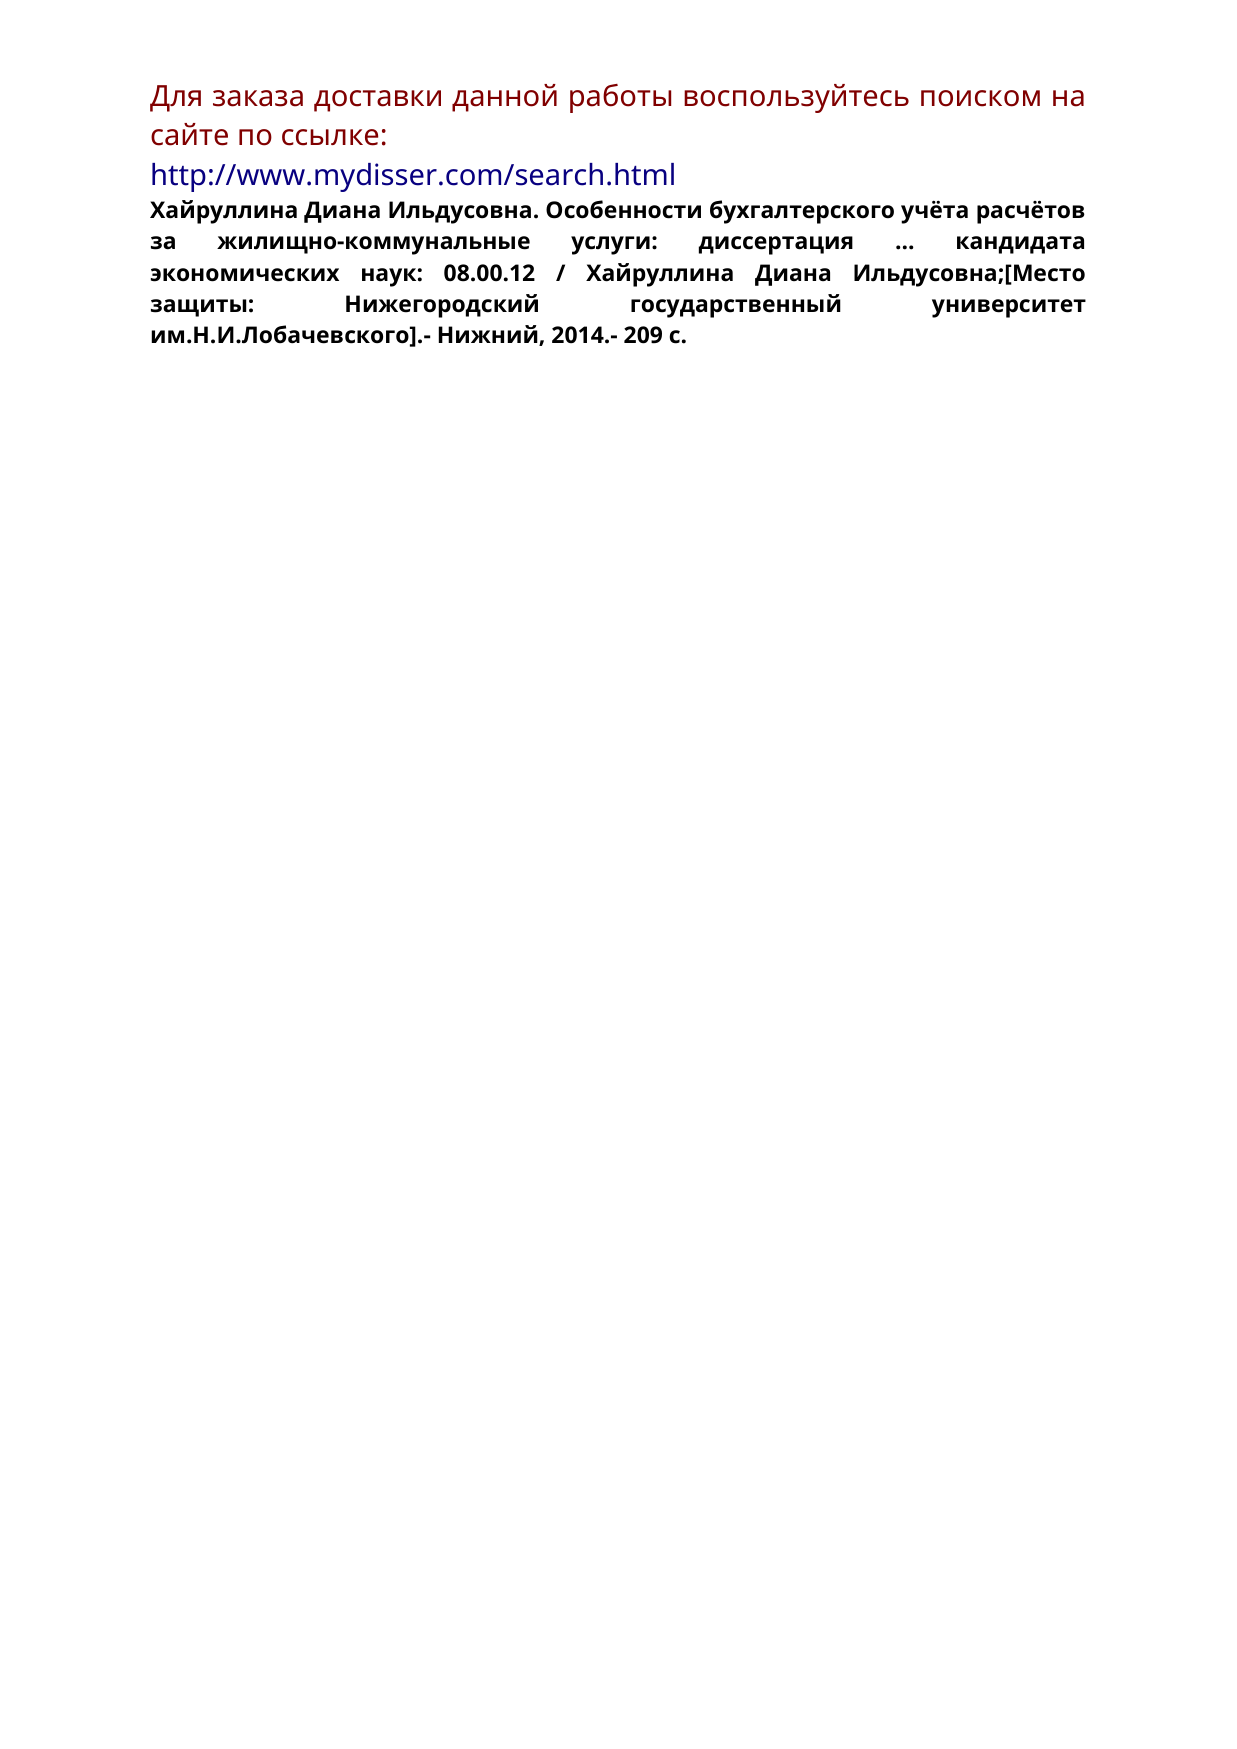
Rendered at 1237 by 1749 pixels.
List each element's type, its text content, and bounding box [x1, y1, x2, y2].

text Хайруллина Диана Ильдусовна. Особенности бухгалтерского учёта расчётов за жилищно-коммунальные услуги: диссертация ... кандидата экономических наук: 08.00.12 / Хайруллина Диана Ильдусовна;[Место защиты: Нижегородский государственный университет им.Н.И.Лобачевского].- Нижний, 2014.- 209 с. [150, 194, 1086, 350]
